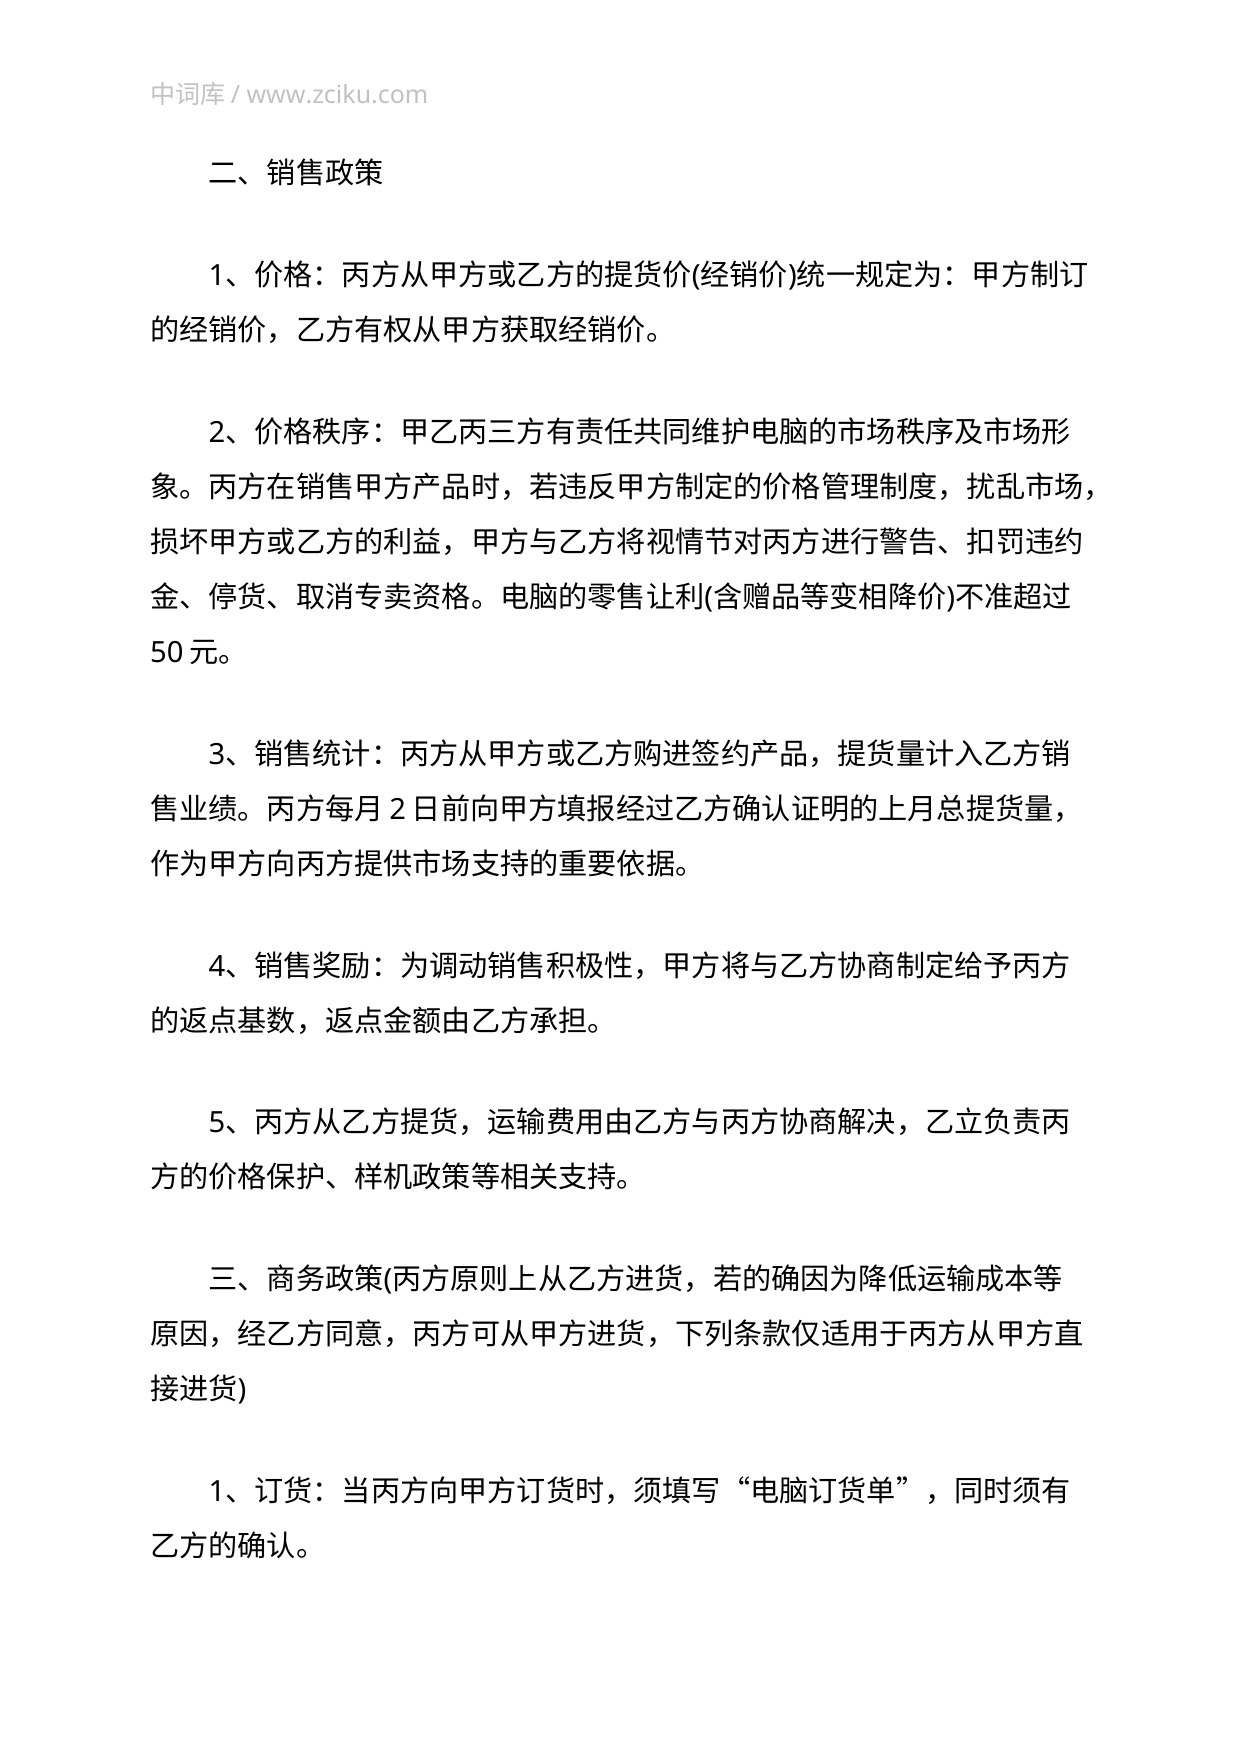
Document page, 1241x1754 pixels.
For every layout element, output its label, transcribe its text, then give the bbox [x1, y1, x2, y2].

text 三、商务政策(丙方原则上从乙方进货，若的确因为降低运输成本等原因，经乙方同意，丙方可从甲方进货，下列条款仅适用于丙方从甲方直接进货) [150, 1256, 1090, 1408]
text 2、价格秩序：甲乙丙三方有责任共同维护电脑的市场秩序及市场形象。丙方在销售甲方产品时，若违反甲方制定的价格管理制度，扰乱市场，损坏甲方或乙方的利益，甲方与乙方将视情节对丙方进行警告、扣罚违约金、停货、取消专卖资格。电脑的零售让利(含赠品等变相降价)不准超过50元。 [150, 408, 1090, 671]
text 二、销售政策 [150, 150, 1090, 192]
text 3、销售统计：丙方从甲方或乙方购进签约产品，提货量计入乙方销售业绩。丙方每月2日前向甲方填报经过乙方确认证明的上月总提货量，作为甲方向丙方提供市场支持的重要依据。 [150, 730, 1090, 883]
text 1、价格：丙方从甲方或乙方的提货价(经销价)统一规定为：甲方制订的经销价，乙方有权从甲方获取经销价。 [150, 252, 1090, 349]
text 5、丙方从乙方提货，运输费用由乙方与丙方协商解决，乙立负责丙方的价格保护、样机政策等相关支持。 [150, 1099, 1090, 1196]
text 4、销售奖励：为调动销售积极性，甲方将与乙方协商制定给予丙方的返点基数，返点金额由乙方承担。 [150, 942, 1090, 1039]
text 1、订货：当丙方向甲方订货时，须填写“电脑订货单”，同时须有乙方的确认。 [150, 1467, 1090, 1565]
